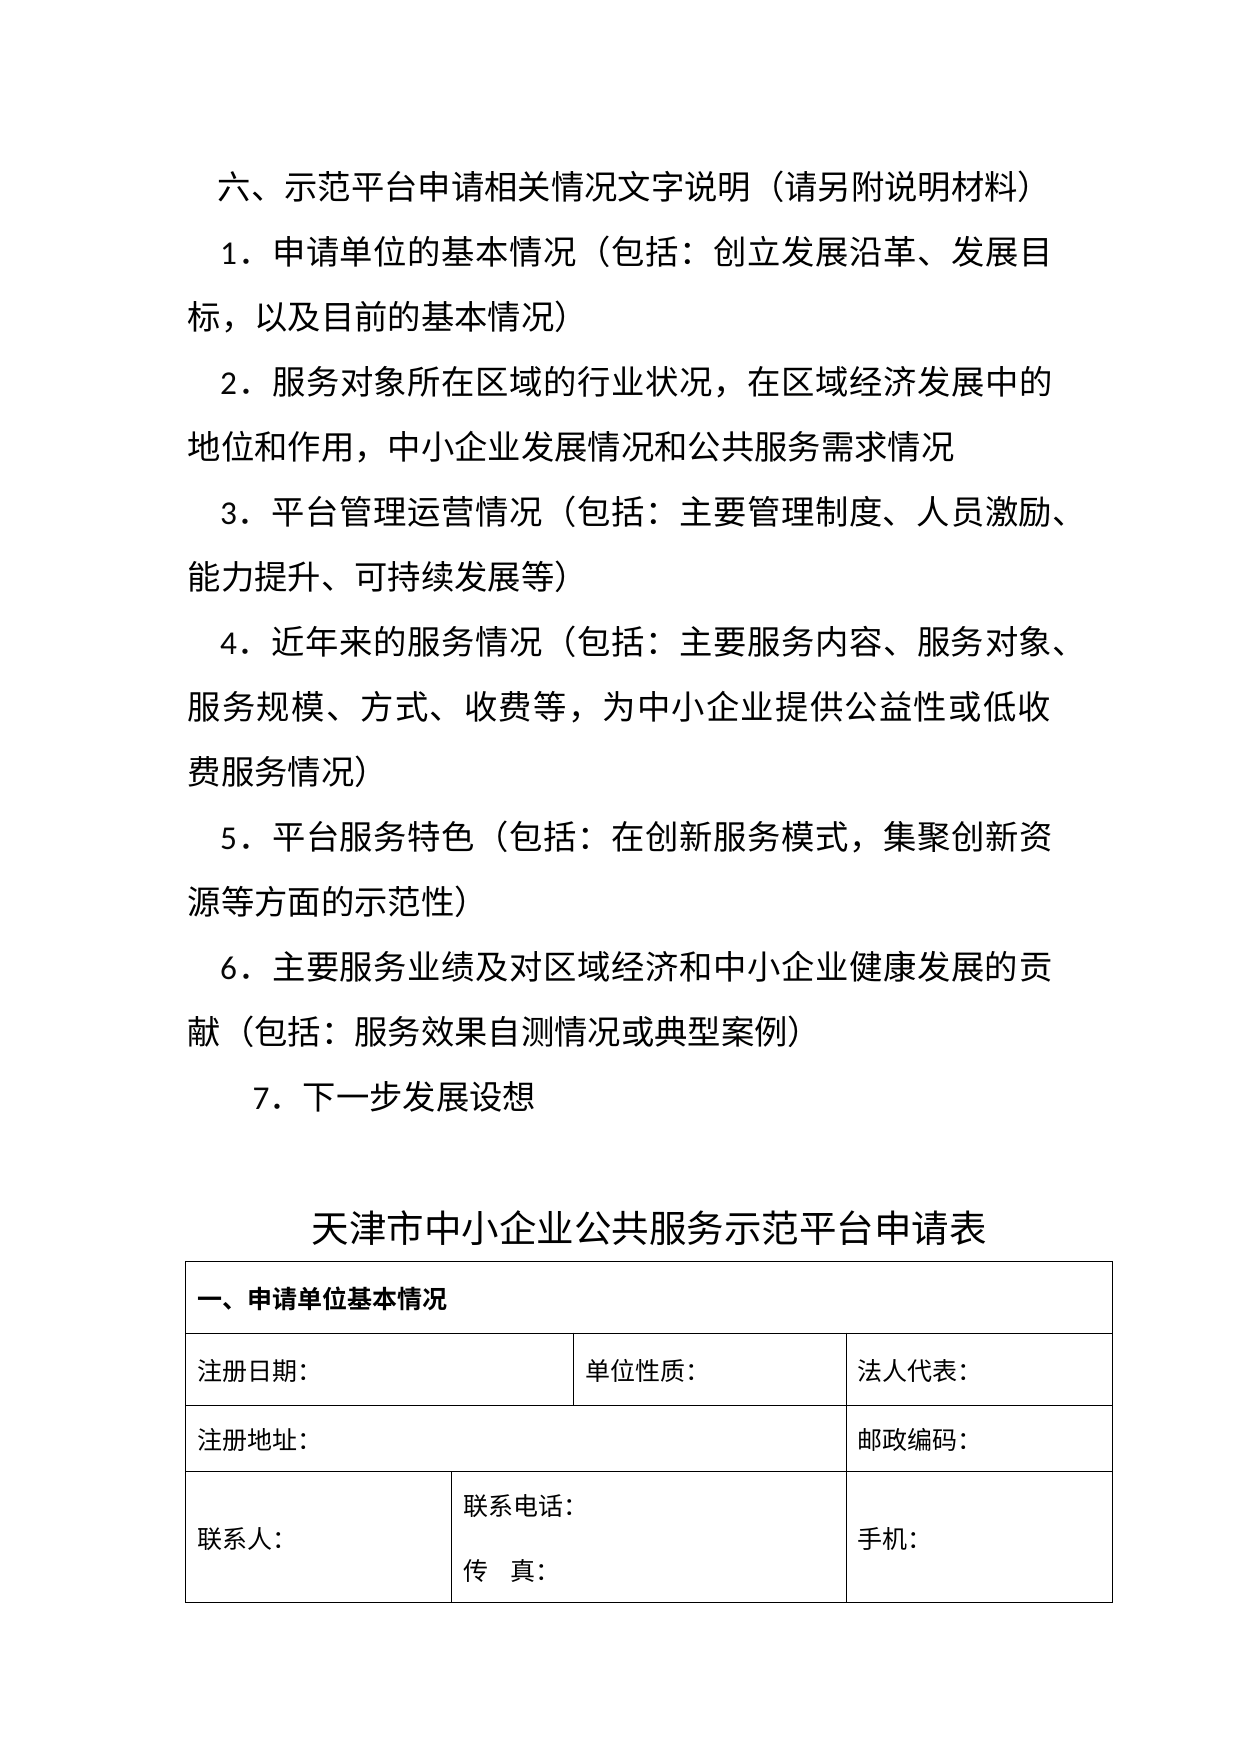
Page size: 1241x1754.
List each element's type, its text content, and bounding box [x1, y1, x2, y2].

table_header 天津市中小企业公共服务示范平台申请表 [186, 1127, 1112, 1261]
text 1．申请单位的基本情况（包括：创立发展沿革、发展目标，以及目前的基本情况） [187, 217, 1053, 347]
text 3．平台管理运营情况（包括：主要管理制度、人员激励、能力提升、可持续发展等） [187, 477, 1053, 607]
text 2．服务对象所在区域的行业状况，在区域经济发展中的地位和作用，中小企业发展情况和公共服务需求情况 [187, 347, 1053, 477]
text 5．平台服务特色（包括：在创新服务模式，集聚创新资源等方面的示范性） [187, 802, 1053, 932]
table_cell 手机： [847, 1472, 1112, 1602]
table_cell 法人代表： [847, 1334, 1112, 1405]
table_cell 联系电话： 传 真： [452, 1472, 846, 1602]
table_cell 注册日期： [186, 1334, 573, 1405]
text 六、示范平台申请相关情况文字说明（请另附说明材料） [187, 152, 1053, 217]
text 7．下一步发展设想 [187, 1062, 1053, 1127]
table_cell 邮政编码： [847, 1406, 1112, 1471]
text 6．主要服务业绩及对区域经济和中小企业健康发展的贡献（包括：服务效果自测情况或典型案例） [187, 932, 1053, 1062]
table_cell 联系人： [186, 1472, 451, 1602]
text 4．近年来的服务情况（包括：主要服务内容、服务对象、服务规模、方式、收费等，为中小企业提供公益性或低收费服务情况） [187, 607, 1053, 802]
table_cell 注册地址： [186, 1406, 846, 1471]
table_cell 一、申请单位基本情况 [186, 1262, 1112, 1332]
table_cell 单位性质： [574, 1334, 846, 1405]
